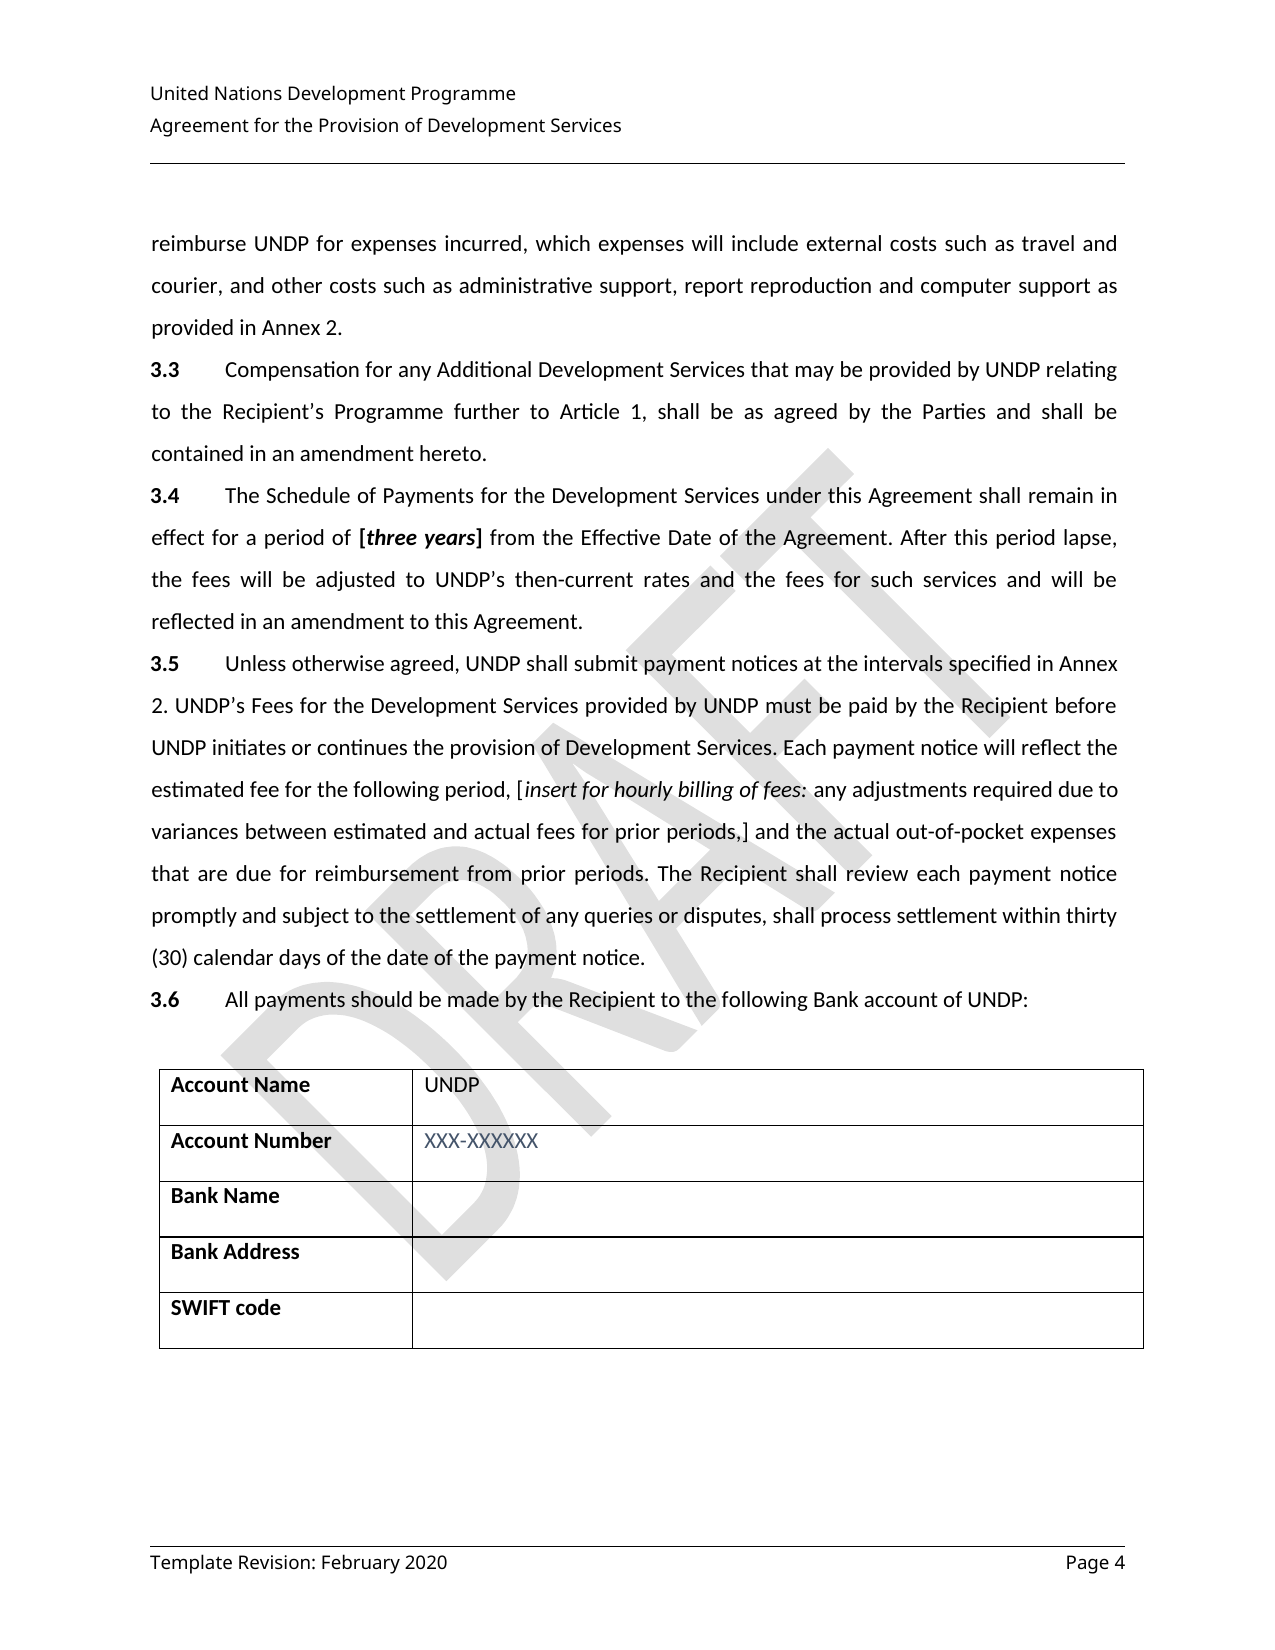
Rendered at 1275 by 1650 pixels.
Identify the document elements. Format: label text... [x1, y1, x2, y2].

table_cell Bank Name [160, 1182, 412, 1236]
table_cell [413, 1293, 1143, 1348]
table_cell XXX-XXXXXX [413, 1126, 1143, 1181]
text 3.4 The Schedule of Payments for the Development Services under this Agreement shall remain in effect for a period of [three years] from the Effective Date of the Agreement. After this period lapse, the fees will be adjusted to UNDP’s then-current rates and the fees for such services and will be reflected in an amendment to this Agreement. [150, 481, 1119, 635]
table_cell Account Number [160, 1126, 412, 1181]
table_header UNDP [413, 1070, 1143, 1125]
text 3.5 Unless otherwise agreed, UNDP shall submit payment notices at the intervals specified in Annex 2. UNDP’s Fees for the Development Services provided by UNDP must be paid by the Recipient before UNDP initiates or continues the provision of Development Services. Each payment notice will reflect the estimated fee for the following period, [insert for hourly billing of fees: any adjustments required due to variances between estimated and actual fees for prior periods,] and the actual out-of-pocket expenses that are due for reimbursement from prior periods. The Recipient shall review each payment notice promptly and subject to the settlement of any queries or disputes, shall process settlement within thirty (30) calendar days of the date of the payment notice. [150, 649, 1119, 971]
table_cell Bank Address [160, 1238, 412, 1292]
table_cell [413, 1182, 1143, 1236]
text 3.3 Compensation for any Additional Development Services that may be provided by UNDP relating to the Recipient’s Programme further to Article 1, shall be as agreed by the Parties and shall be contained in an amendment hereto. [150, 355, 1119, 467]
text 3.6 All payments should be made by the Recipient to the following Bank account of UNDP: [150, 985, 1119, 1013]
table_cell [413, 1238, 1143, 1292]
table_header Account Name [160, 1070, 412, 1125]
table_cell SWIFT code [160, 1293, 412, 1348]
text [150, 229, 1119, 341]
